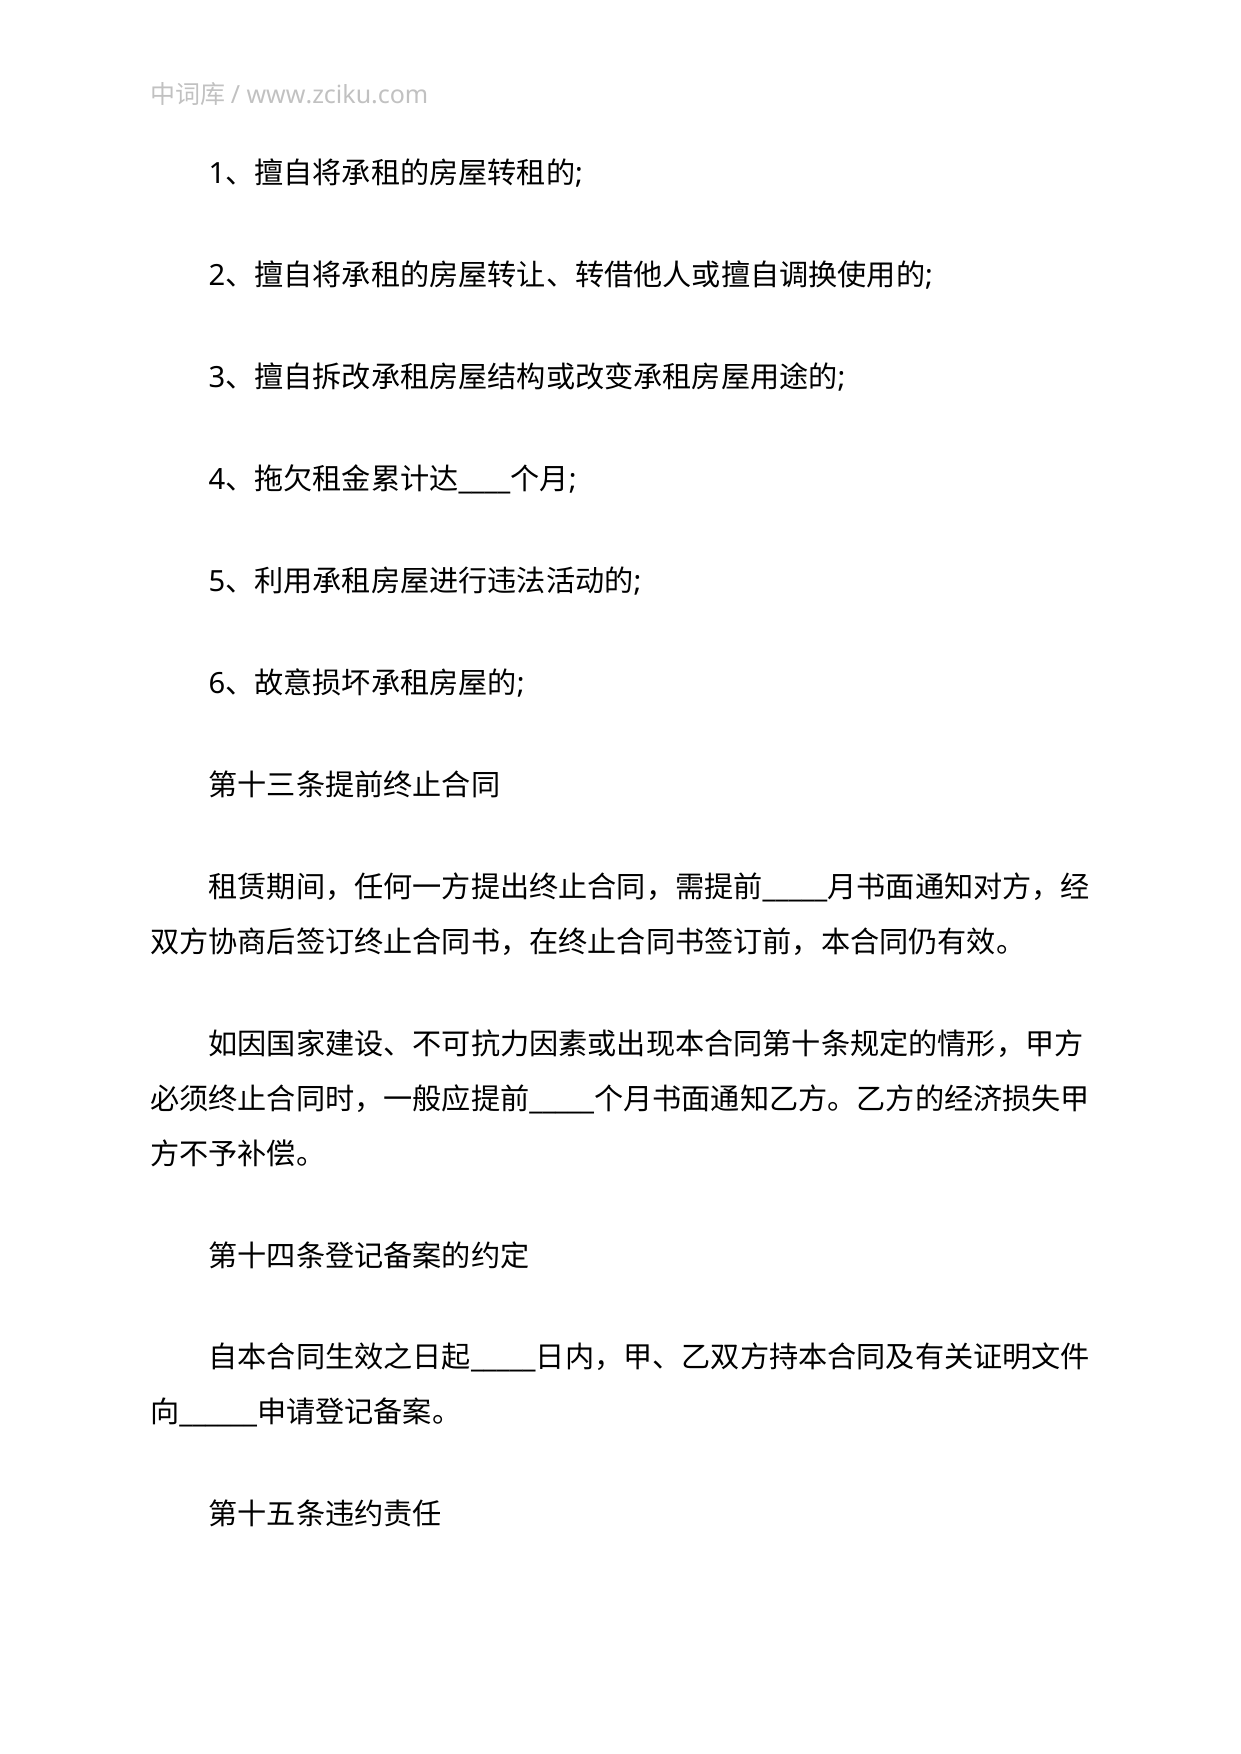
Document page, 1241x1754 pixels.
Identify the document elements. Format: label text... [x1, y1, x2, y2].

text 6、故意损坏承租房屋的; [150, 660, 1090, 702]
text 第十四条登记备案的约定 [150, 1232, 1090, 1274]
text 2、擅自将承租的房屋转让、转借他人或擅自调换使用的; [150, 252, 1090, 294]
text 租赁期间，任何一方提出终止合同，需提前_____月书面通知对方，经双方协商后签订终止合同书，在终止合同书签订前，本合同仍有效。 [150, 864, 1090, 961]
text 3、擅自拆改承租房屋结构或改变承租房屋用途的; [150, 354, 1090, 396]
text 1、擅自将承租的房屋转租的; [150, 150, 1090, 192]
text 第十五条违约责任 [150, 1491, 1090, 1533]
text 4、拖欠租金累计达____个月; [150, 456, 1090, 498]
text 第十三条提前终止合同 [150, 762, 1090, 804]
text 如因国家建设、不可抗力因素或出现本合同第十条规定的情形，甲方必须终止合同时，一般应提前_____个月书面通知乙方。乙方的经济损失甲方不予补偿。 [150, 1020, 1090, 1173]
text 自本合同生效之日起_____日内，甲、乙双方持本合同及有关证明文件向______申请登记备案。 [150, 1334, 1090, 1431]
text 5、利用承租房屋进行违法活动的; [150, 558, 1090, 600]
